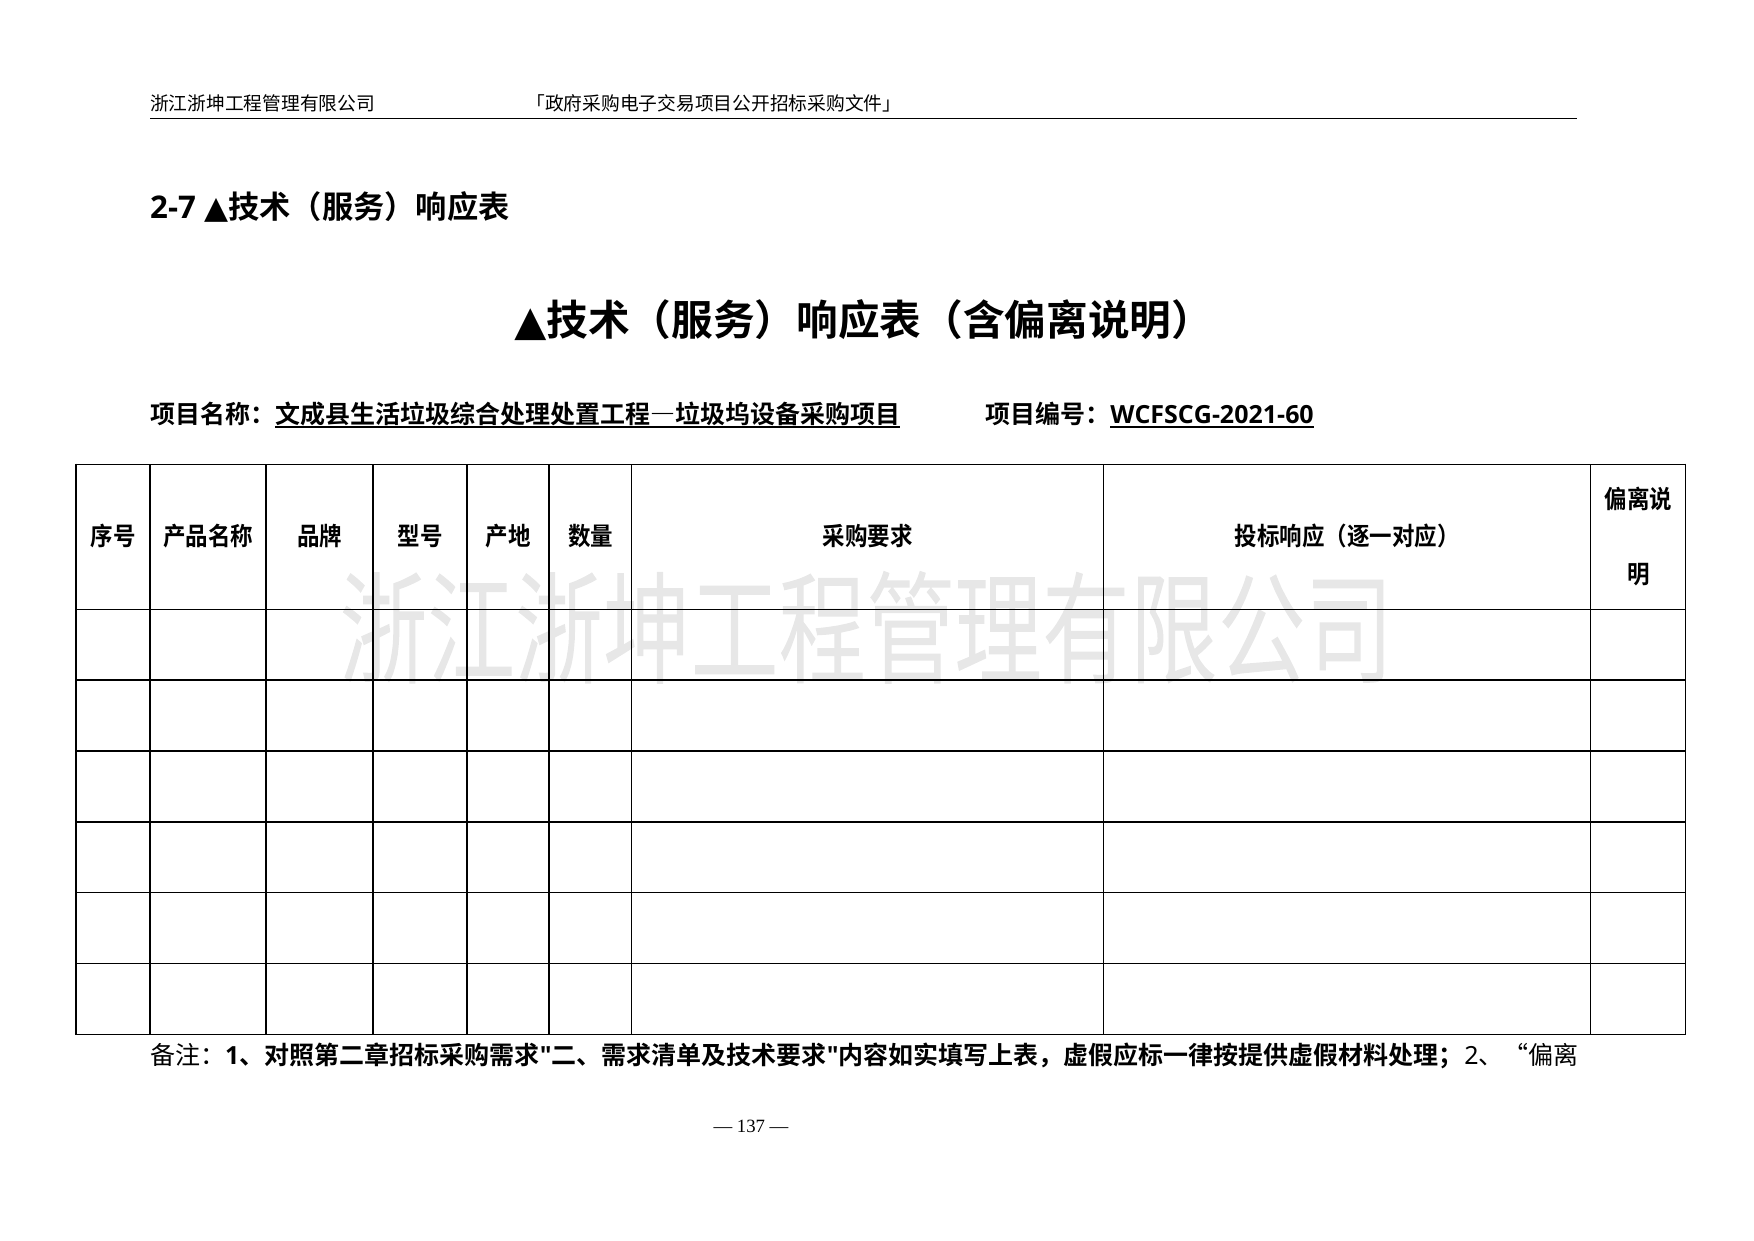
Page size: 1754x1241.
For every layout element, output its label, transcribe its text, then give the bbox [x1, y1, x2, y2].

table_cell [1104, 893, 1590, 963]
table_cell [632, 964, 1103, 1033]
text ▲技术（服务）响应表（含偏离说明） [150, 285, 1577, 350]
table_cell [468, 681, 548, 750]
table_cell [267, 823, 372, 892]
table_cell [468, 823, 548, 892]
table_cell [632, 610, 1103, 679]
table_cell [374, 681, 466, 750]
table_cell [632, 681, 1103, 750]
table_cell [468, 610, 548, 679]
table_cell [374, 823, 466, 892]
table_cell [550, 964, 631, 1033]
table_cell [77, 964, 149, 1033]
table_header 产地 [468, 465, 548, 608]
table_cell [77, 681, 149, 750]
table_cell [374, 610, 466, 679]
table_header 数量 [550, 465, 631, 608]
table_cell [550, 681, 631, 750]
table_cell [1104, 752, 1590, 821]
table_cell [374, 893, 466, 963]
table_cell [1104, 610, 1590, 679]
table_cell [1591, 964, 1685, 1033]
table_cell [77, 893, 149, 963]
table_header 序号 [77, 465, 149, 608]
table_cell [550, 752, 631, 821]
table_cell [632, 752, 1103, 821]
table_cell [151, 893, 265, 963]
table_cell [468, 893, 548, 963]
table_header 产品名称 [151, 465, 265, 608]
table_cell [151, 964, 265, 1033]
table_cell [1104, 964, 1590, 1033]
table_cell [267, 752, 372, 821]
table_cell [1591, 823, 1685, 892]
table_cell [77, 752, 149, 821]
table_cell [1591, 681, 1685, 750]
table_cell [550, 893, 631, 963]
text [150, 1035, 1579, 1071]
table_cell [374, 752, 466, 821]
table_cell [468, 752, 548, 821]
table_cell [1591, 752, 1685, 821]
text 项目名称：文成县生活垃圾综合处理处置工程—垃圾坞设备采购项目 项目编号：WCFSCG-2021-60 [150, 380, 1644, 445]
table_cell [1104, 681, 1590, 750]
table_cell [151, 752, 265, 821]
table_cell [1591, 610, 1685, 679]
table_cell [267, 681, 372, 750]
table_header 采购要求 [632, 465, 1103, 608]
table_cell [632, 823, 1103, 892]
table_cell [151, 823, 265, 892]
table_cell [267, 610, 372, 679]
table_header 偏离说明 [1591, 465, 1685, 608]
table_header 投标响应（逐一对应） [1104, 465, 1590, 608]
table_header 品牌 [267, 465, 372, 608]
table_header 型号 [374, 465, 466, 608]
table_cell [267, 964, 372, 1033]
subtitle 2-7 ▲技术（服务）响应表 [150, 172, 1577, 237]
table_cell [151, 610, 265, 679]
table_cell [468, 964, 548, 1033]
table_cell [151, 681, 265, 750]
table_cell [374, 964, 466, 1033]
table_cell [77, 823, 149, 892]
table_cell [632, 893, 1103, 963]
table_cell [1104, 823, 1590, 892]
table_cell [77, 610, 149, 679]
table_cell [267, 893, 372, 963]
table_cell [1591, 893, 1685, 963]
table_cell [550, 610, 631, 679]
table_cell [550, 823, 631, 892]
